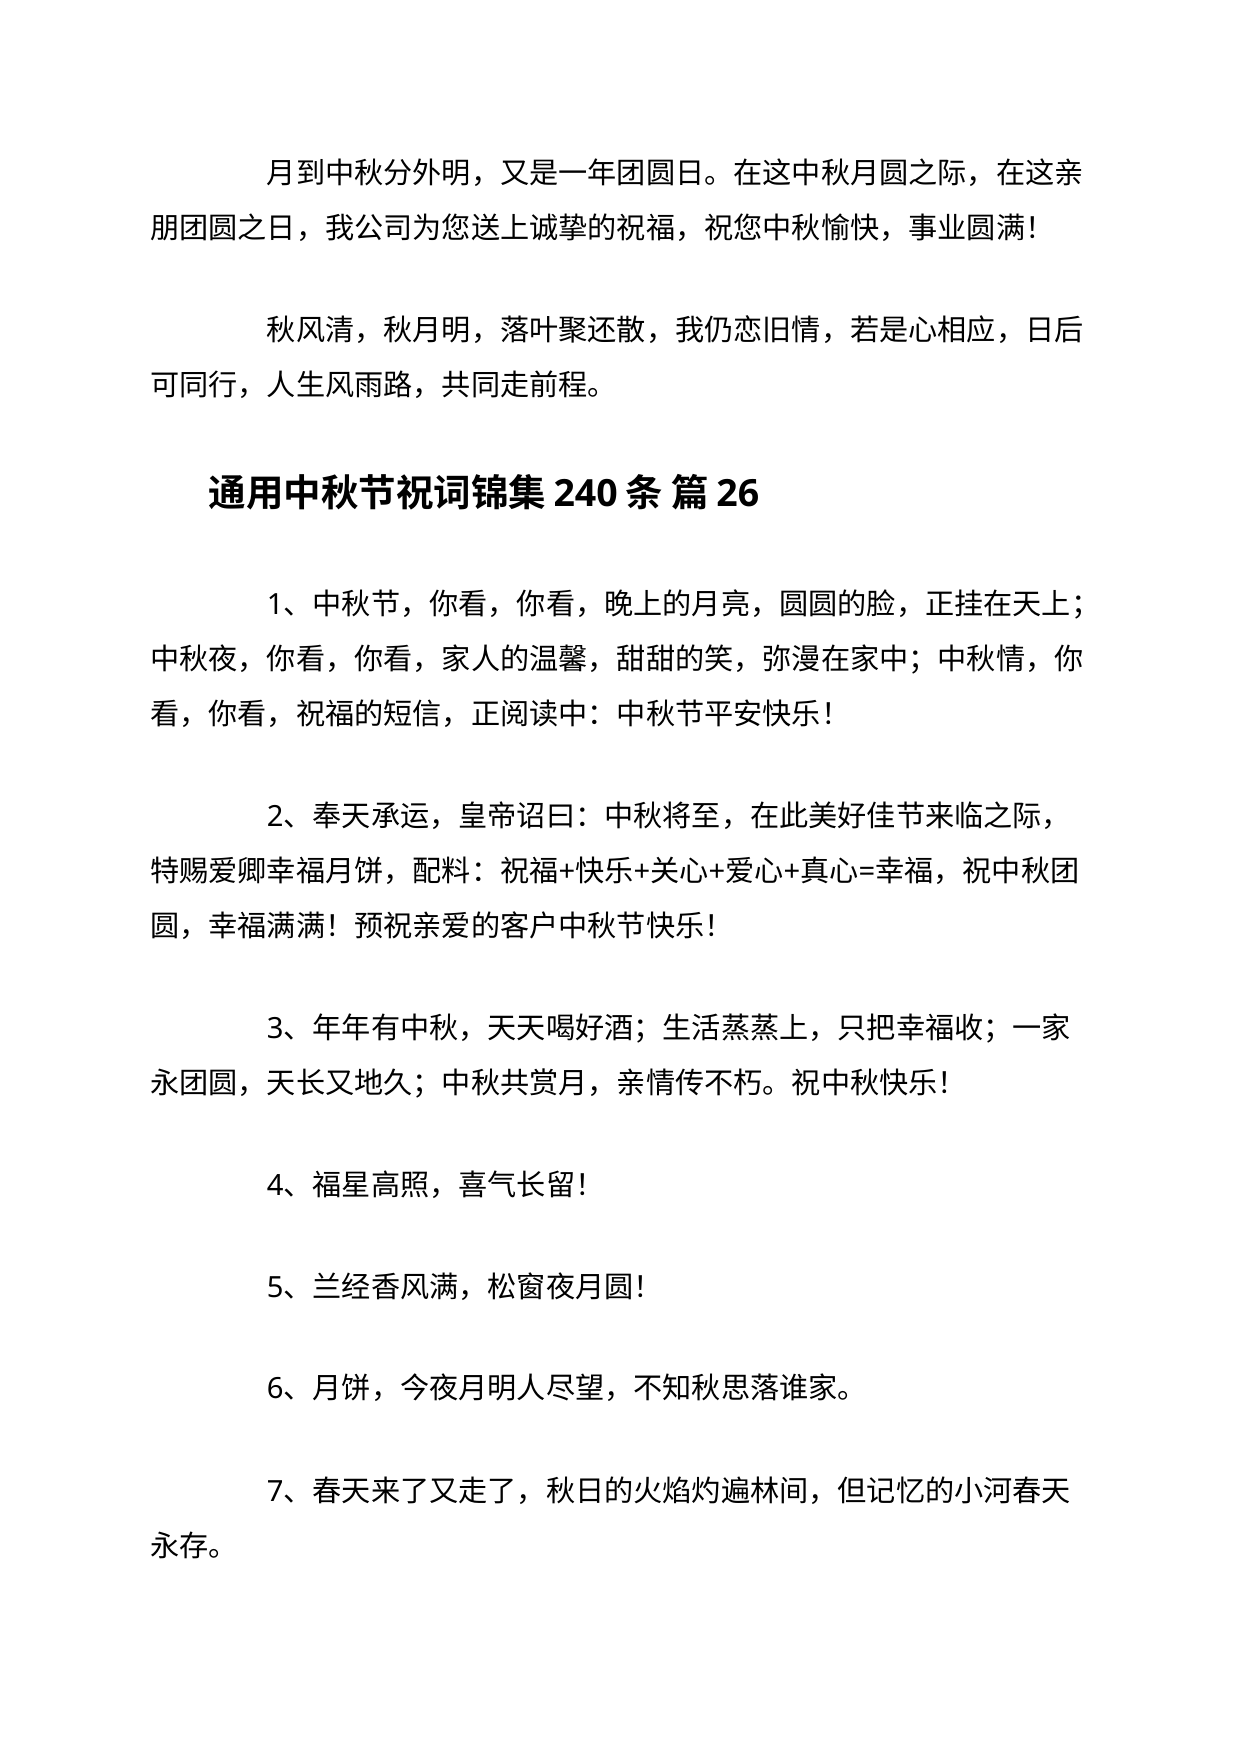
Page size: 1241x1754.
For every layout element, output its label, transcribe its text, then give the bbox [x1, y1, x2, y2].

text 4、福星高照，喜气长留！ [150, 1161, 1090, 1203]
text 月到中秋分外明，又是一年团圆日。在这中秋月圆之际，在这亲朋团圆之日，我公司为您送上诚挚的祝福，祝您中秋愉快，事业圆满！ [150, 150, 1090, 247]
text 7、春天来了又走了，秋日的火焰灼遍林间，但记忆的小河春天永存。 [150, 1467, 1090, 1564]
text 6、月饼，今夜月明人尽望，不知秋思落谁家。 [150, 1365, 1090, 1407]
text 3、年年有中秋，天天喝好酒；生活蒸蒸上，只把幸福收；一家永团圆，天长又地久；中秋共赏月，亲情传不朽。祝中秋快乐！ [150, 1004, 1090, 1102]
text 1、中秋节，你看，你看，晚上的月亮，圆圆的脸，正挂在天上；中秋夜，你看，你看，家人的温馨，甜甜的笑，弥漫在家中；中秋情，你看，你看，祝福的短信，正阅读中：中秋节平安快乐！ [150, 581, 1090, 733]
text 通用中秋节祝词锦集240条 篇26 [150, 463, 1090, 518]
text 5、兰经香风满，松窗夜月圆！ [150, 1263, 1090, 1306]
text 秋风清，秋月明，落叶聚还散，我仍恋旧情，若是心相应，日后可同行，人生风雨路，共同走前程。 [150, 307, 1090, 404]
text 2、奉天承运，皇帝诏曰：中秋将至，在此美好佳节来临之际，特赐爱卿幸福月饼，配料：祝福+快乐+关心+爱心+真心=幸福，祝中秋团圆，幸福满满！预祝亲爱的客户中秋节快乐！ [150, 793, 1090, 945]
